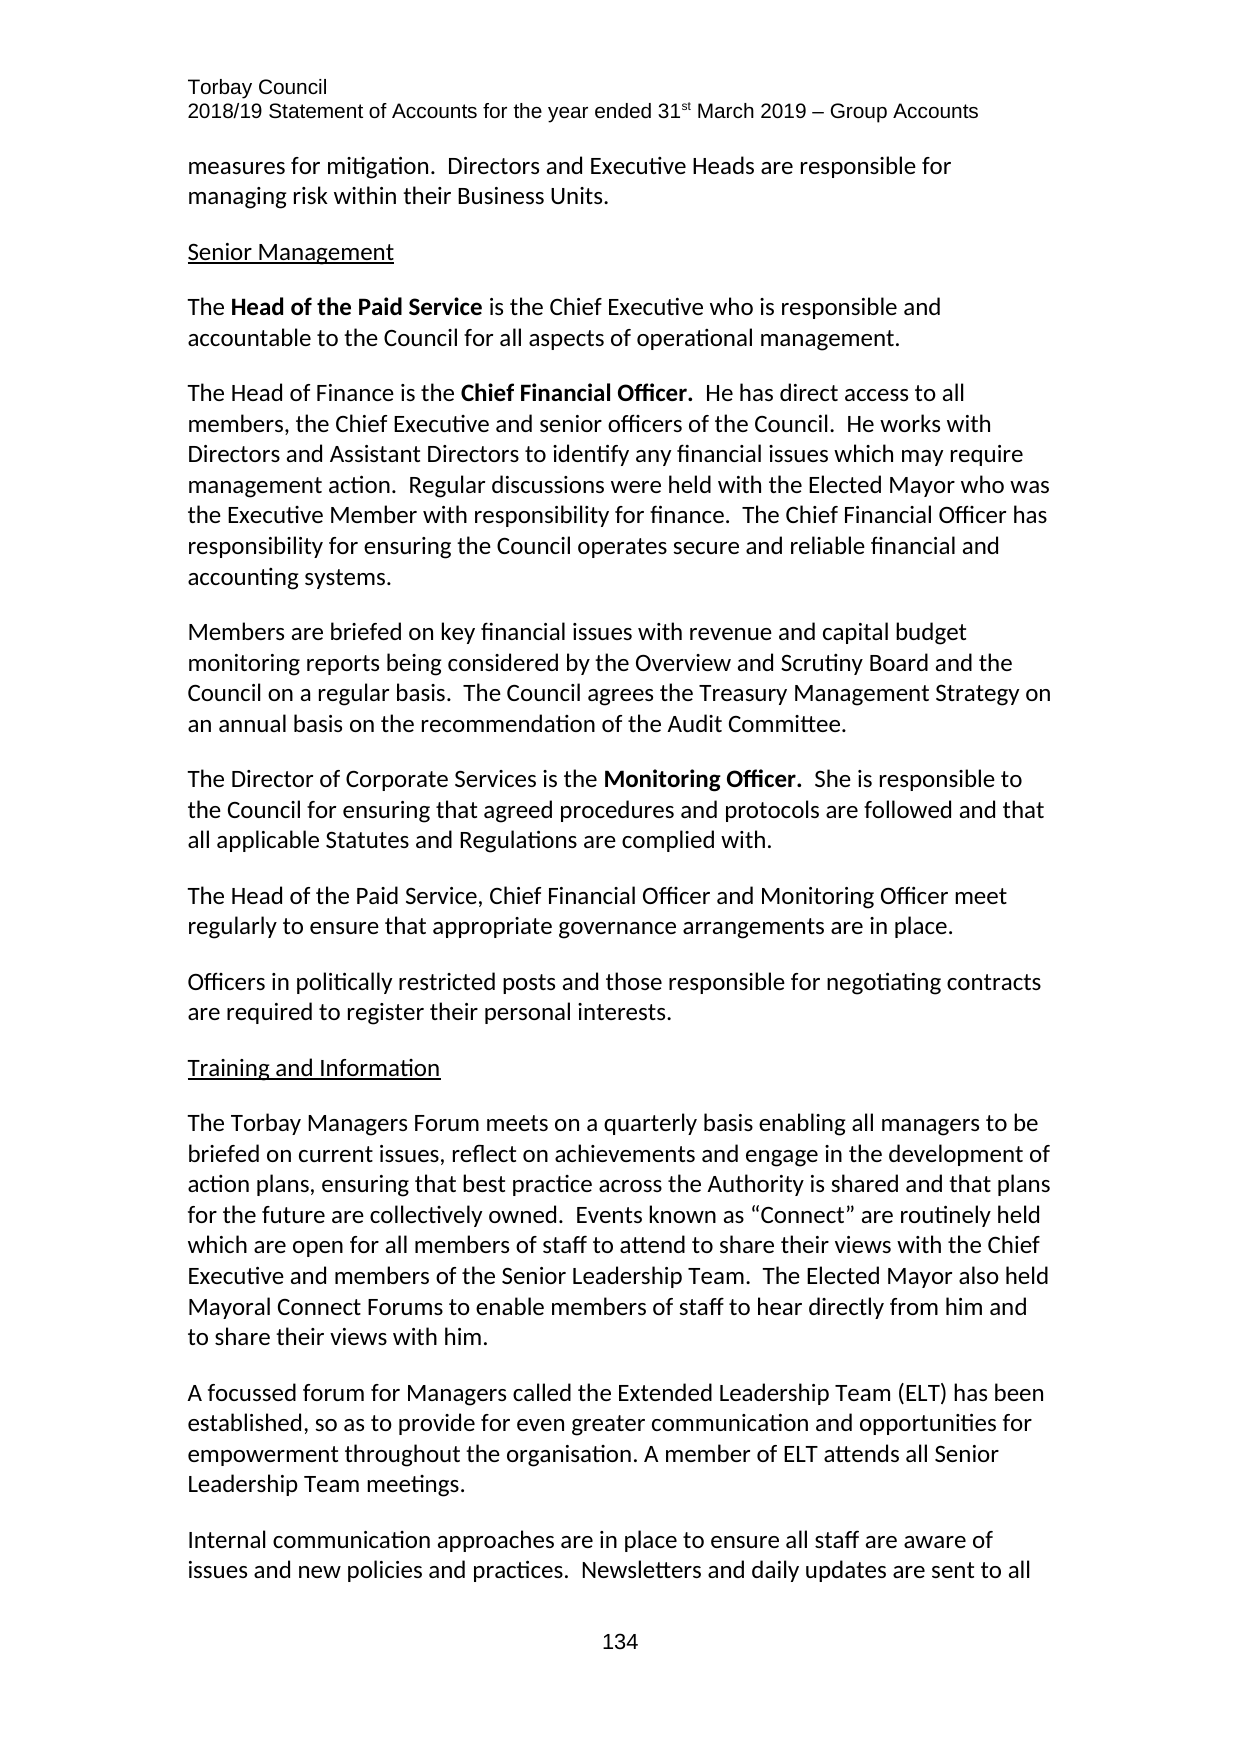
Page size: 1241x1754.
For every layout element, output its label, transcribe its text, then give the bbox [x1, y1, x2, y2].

text Officers in politically restricted posts and those responsible for negotiating contracts are required to register their personal interests. [187, 966, 1053, 1027]
text Training and Information [187, 1052, 1053, 1082]
text The Torbay Managers Forum meets on a quarterly basis enabling all managers to be briefed on current issues, reflect on achievements and engage in the development of action plans, ensuring that best practice across the Authority is shared and that plans for the future are collectively owned. Events known as “Connect” are routinely held which are open for all members of staff to attend to share their views with the Chief Executive and members of the Senior Leadership Team. The Elected Mayor also held Mayoral Connect Forums to enable members of staff to hear directly from him and to share their views with him. [187, 1107, 1053, 1352]
text The Director of Corporate Services is the Monitoring Officer. She is responsible to the Council for ensuring that agreed procedures and protocols are followed and that all applicable Statutes and Regulations are complied with. [187, 763, 1053, 855]
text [187, 150, 1053, 211]
text Members are briefed on key financial issues with revenue and capital budget monitoring reports being considered by the Overview and Scrutiny Board and the Council on a regular basis. The Council agrees the Treasury Management Strategy on an annual basis on the recommendation of the Audit Committee. [187, 616, 1053, 738]
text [187, 1524, 1053, 1585]
text The Head of the Paid Service, Chief Financial Officer and Monitoring Officer meet regularly to ensure that appropriate governance arrangements are in place. [187, 880, 1053, 941]
text The Head of Finance is the Chief Financial Officer. He has direct access to all members, the Chief Executive and senior officers of the Council. He works with Directors and Assistant Directors to identify any financial issues which may require management action. Regular discussions were held with the Elected Mayor who was the Executive Member with responsibility for finance. The Chief Financial Officer has responsibility for ensuring the Council operates secure and reliable financial and accounting systems. [187, 378, 1053, 591]
text The Head of the Paid Service is the Chief Executive who is responsible and accountable to the Council for all aspects of operational management. [187, 292, 1053, 353]
text Senior Management [187, 236, 1053, 267]
text A focussed forum for Managers called the Extended Leadership Team (ELT) has been established, so as to provide for even greater communication and opportunities for empowerment throughout the organisation. A member of ELT attends all Senior Leadership Team meetings. [187, 1377, 1053, 1499]
